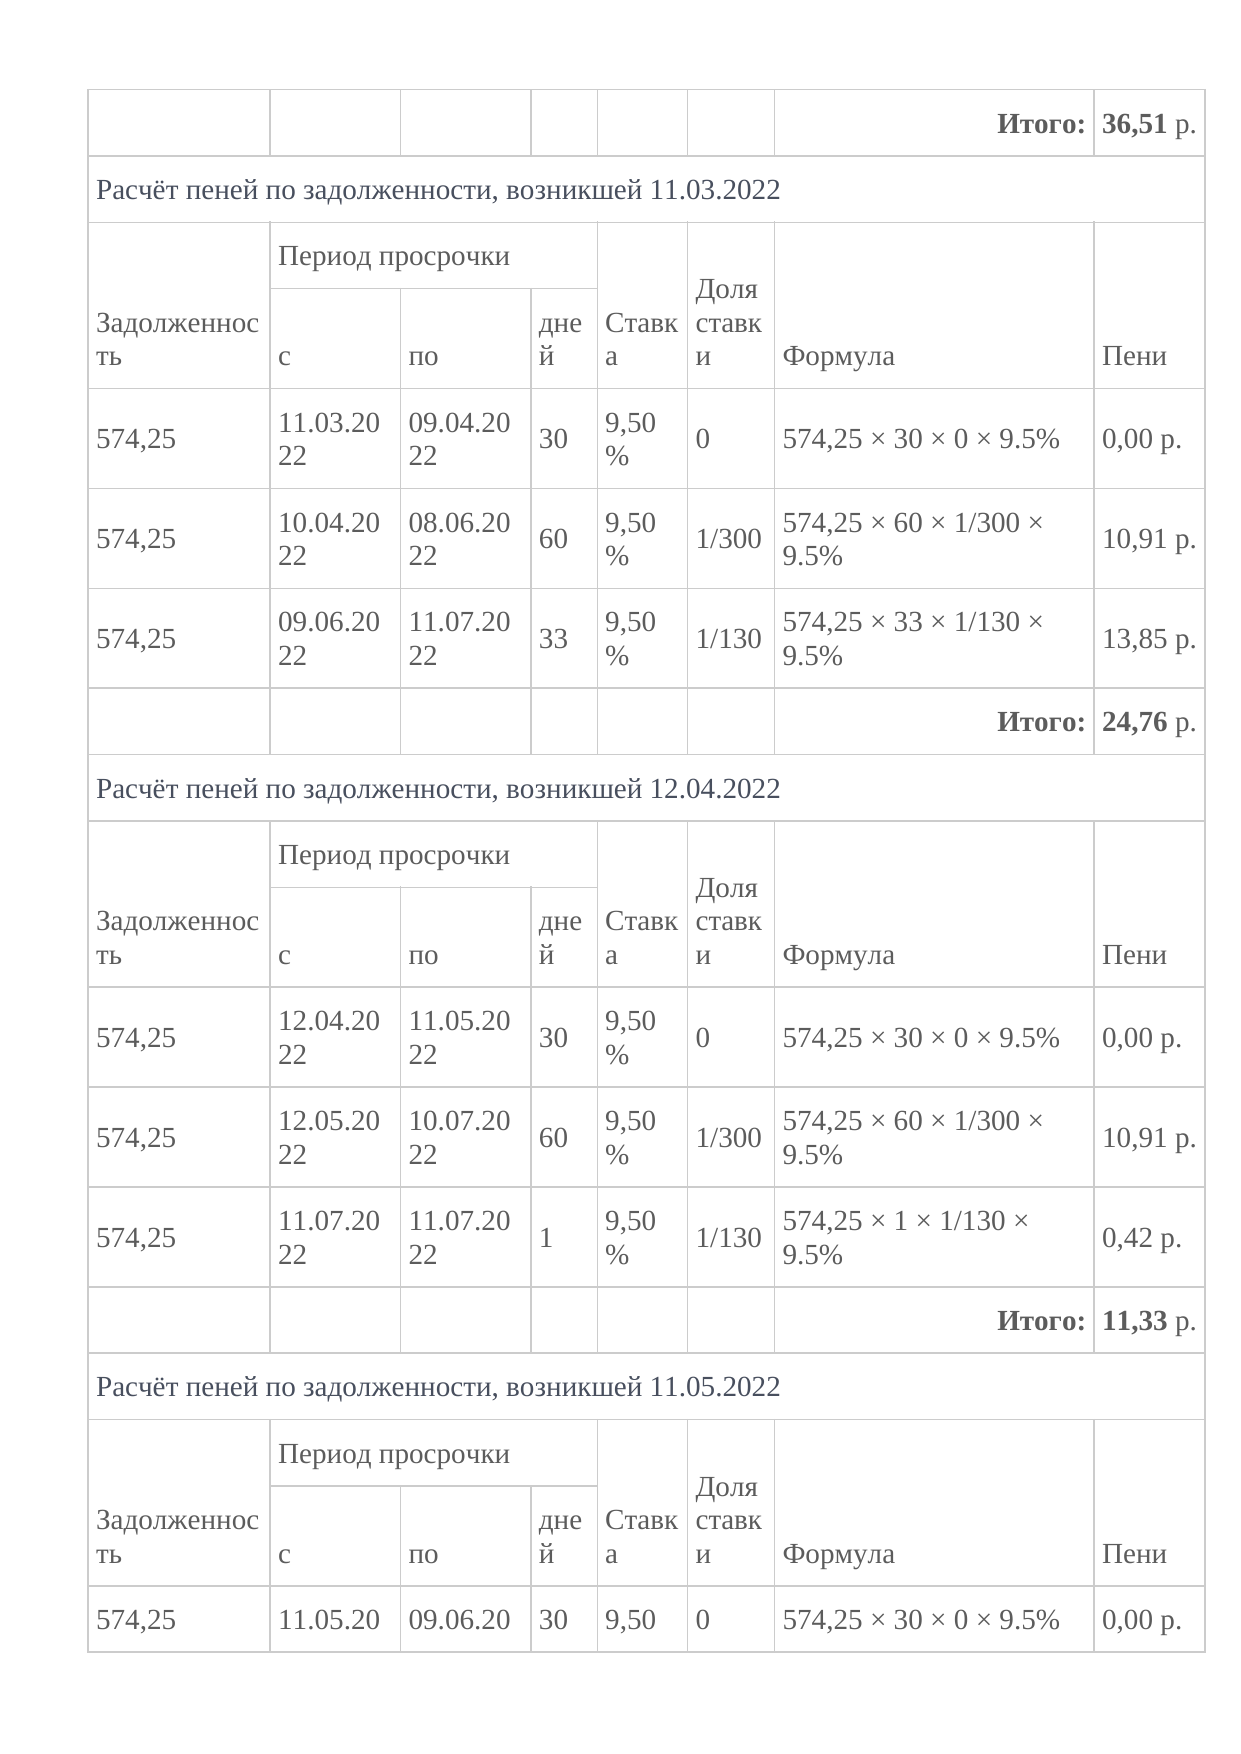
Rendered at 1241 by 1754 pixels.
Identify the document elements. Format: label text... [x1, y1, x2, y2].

table_cell 33 [532, 589, 597, 687]
table_cell с [271, 289, 400, 388]
table_cell 10,91 р. [1095, 489, 1204, 587]
table_cell Ставка [598, 822, 687, 986]
table_cell 9,50 % [598, 1188, 687, 1286]
table_cell 0,00 р. [1095, 389, 1204, 487]
table_cell 9,50 % [598, 489, 687, 587]
table_cell [598, 1288, 687, 1352]
table_cell 574,25 × 30 × 0 × 9.5% [775, 1587, 1093, 1651]
table_cell [688, 90, 774, 155]
table_cell 574,25 × 1 × 1/130 × 9.5% [775, 1188, 1093, 1286]
table_cell по [401, 1487, 530, 1585]
table_cell 574,25 [89, 1188, 269, 1286]
table_cell Пени [1095, 223, 1204, 388]
table_cell 12.04.2022 [271, 988, 400, 1086]
table_cell Ставка [598, 223, 687, 388]
table_cell Расчёт пеней по задолженности, возникшей 11.05.2022 [89, 1354, 1204, 1419]
table_cell [688, 1288, 774, 1352]
table_cell Итого: [775, 90, 1093, 155]
table_cell 08.06.2022 [401, 489, 530, 587]
table_cell 0 [688, 1587, 774, 1651]
table_cell 9,50 % [598, 589, 687, 687]
table_cell Задолженность [89, 1420, 269, 1585]
table_cell Пени [1095, 822, 1204, 986]
table_cell [688, 689, 774, 754]
table_cell по [401, 888, 530, 986]
table_cell Расчёт пеней по задолженности, возникшей 11.03.2022 [89, 157, 1204, 221]
table_cell 9,50 % [598, 1088, 687, 1186]
table_cell [532, 90, 597, 155]
table_cell 574,25 × 60 × 1/300 × 9.5% [775, 489, 1093, 587]
table_cell 0,00 р. [1095, 988, 1204, 1086]
table_cell 12.05.2022 [271, 1088, 400, 1186]
table_cell дней [532, 289, 597, 388]
table_cell 9,50 % [598, 988, 687, 1086]
table_cell Период просрочки [271, 822, 597, 886]
table_cell Доля ставки [688, 822, 774, 986]
table_cell Итого: [775, 1288, 1093, 1352]
table_cell 11.07.2022 [401, 1188, 530, 1286]
table_cell Формула [775, 822, 1093, 986]
table_cell 1 [532, 1188, 597, 1286]
table_cell дней [532, 1487, 597, 1585]
table_cell 0 [688, 389, 774, 487]
table_cell 0 [688, 988, 774, 1086]
table_cell дней [532, 888, 597, 986]
table_cell 11.03.2022 [271, 389, 400, 487]
table_cell 11,33 р. [1095, 1288, 1204, 1352]
table_cell 24,76 р. [1095, 689, 1204, 754]
table_cell 574,25 [89, 589, 269, 687]
table_cell с [271, 1487, 400, 1585]
table_cell 1/130 [688, 589, 774, 687]
table_cell по [401, 289, 530, 388]
table_cell 60 [532, 1088, 597, 1186]
table_cell [401, 689, 530, 754]
table_cell [532, 689, 597, 754]
table_cell 574,25 × 33 × 1/130 × 9.5% [775, 589, 1093, 687]
table_cell Доля ставки [688, 1420, 774, 1585]
table_cell 09.06.2022 [271, 589, 400, 687]
table_cell 574,25 × 60 × 1/300 × 9.5% [775, 1088, 1093, 1186]
table_cell [598, 689, 687, 754]
table_cell 10,91 р. [1095, 1088, 1204, 1186]
table_cell 0,42 р. [1095, 1188, 1204, 1286]
table_cell 1/300 [688, 1088, 774, 1186]
table_cell 0,00 р. [1095, 1587, 1204, 1651]
table_cell 60 [532, 489, 597, 587]
table_cell 30 [532, 988, 597, 1086]
table_cell Пени [1095, 1420, 1204, 1585]
table_cell Доля ставки [688, 223, 774, 388]
table_cell [532, 1288, 597, 1352]
table_cell 11.07.2022 [401, 589, 530, 687]
table_cell 1/130 [688, 1188, 774, 1286]
table_cell [271, 689, 400, 754]
table_cell 30 [532, 389, 597, 487]
table_cell Период просрочки [271, 223, 597, 288]
table_cell [598, 90, 687, 155]
table_cell 574,25 [89, 1587, 269, 1651]
table_cell с [271, 888, 400, 986]
table_cell Задолженность [89, 822, 269, 986]
table_cell [401, 90, 530, 155]
table_cell 10.04.2022 [271, 489, 400, 587]
table_cell Итого: [775, 689, 1093, 754]
table_cell Период просрочки [271, 1420, 597, 1485]
table_cell 574,25 [89, 489, 269, 587]
table_cell 9,50 % [598, 1587, 687, 1651]
table_cell 11.05.2022 [271, 1587, 400, 1651]
table_cell Формула [775, 1420, 1093, 1585]
table_cell 13,85 р. [1095, 589, 1204, 687]
table_cell 09.04.2022 [401, 389, 530, 487]
table_cell 11.07.2022 [271, 1188, 400, 1286]
table_cell [89, 1288, 269, 1352]
table_cell 09.06.2022 [401, 1587, 530, 1651]
table_cell [401, 1288, 530, 1352]
table_cell 574,25 × 30 × 0 × 9.5% [775, 389, 1093, 487]
table_cell 30 [532, 1587, 597, 1651]
table_cell [89, 689, 269, 754]
table_cell 1/300 [688, 489, 774, 587]
table_cell Расчёт пеней по задолженности, возникшей 12.04.2022 [89, 755, 1204, 820]
table_cell Задолженность [89, 223, 269, 388]
table_cell Ставка [598, 1420, 687, 1585]
table_cell 574,25 [89, 1088, 269, 1186]
table_cell Формула [775, 223, 1093, 388]
table_cell 10.07.2022 [401, 1088, 530, 1186]
table_cell 574,25 [89, 389, 269, 487]
table_cell [271, 90, 400, 155]
table_cell 9,50 % [598, 389, 687, 487]
table_cell [271, 1288, 400, 1352]
table_cell 36,51 р. [1095, 90, 1204, 155]
table_cell 574,25 × 30 × 0 × 9.5% [775, 988, 1093, 1086]
table_cell [89, 90, 269, 155]
table_cell 11.05.2022 [401, 988, 530, 1086]
table_cell 574,25 [89, 988, 269, 1086]
